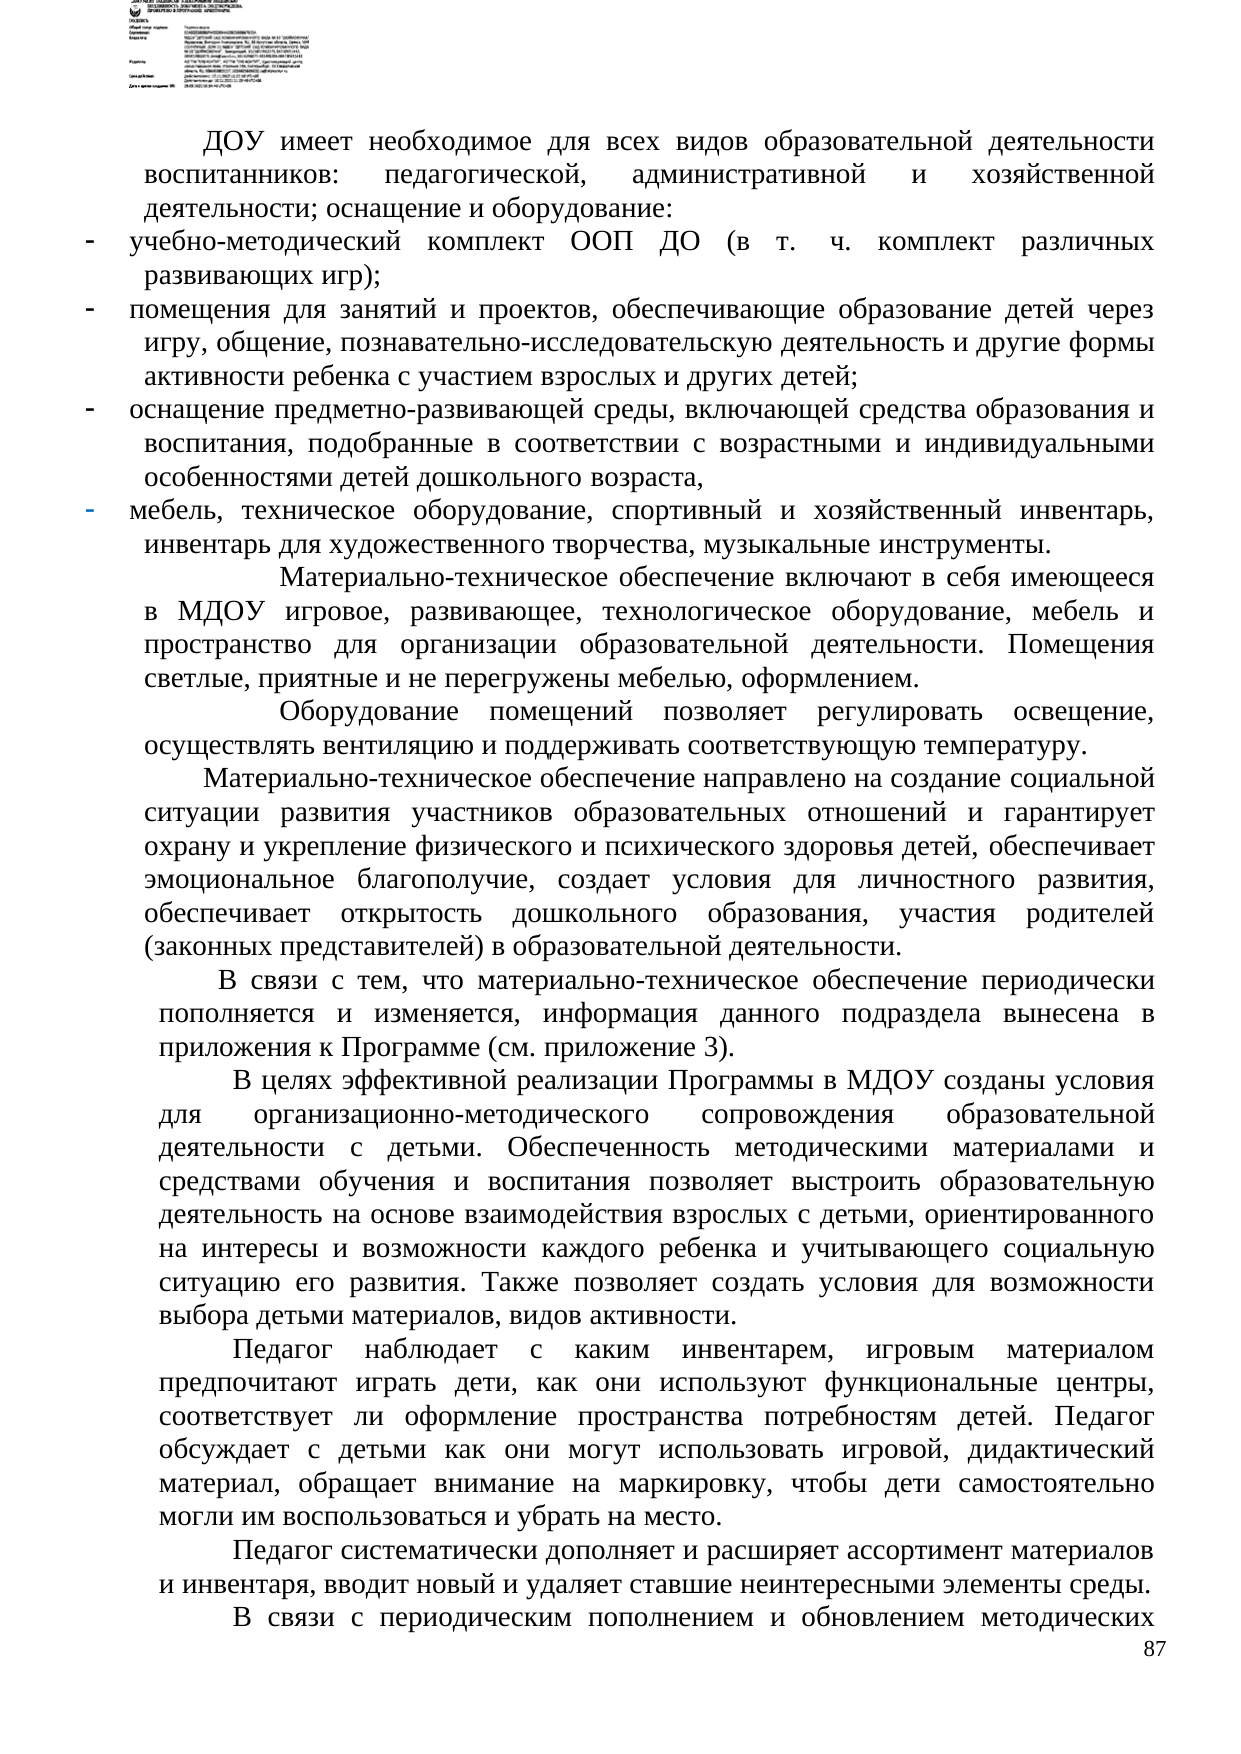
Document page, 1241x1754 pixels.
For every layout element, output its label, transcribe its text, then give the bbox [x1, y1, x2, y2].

text Педагог наблюдает с каким инвентарем, игровым материалом предпочитают играть дети, как они используют функциональные центры, соответствует ли оформление пространства потребностям детей. Педагог обсуждает с детьми как они могут использовать игровой, дидактический материал, обращает внимание на маркировку, чтобы дети самостоятельно могли им воспользоваться и убрать на место. [159, 1331, 1155, 1532]
text Материально-техническое обеспечение включают в себя имеющееся в МДОУ игровое, развивающее, технологическое оборудование, мебель и пространство для организации образовательной деятельности. Помещения светлые, приятные и не перегружены мебелью, оформлением. [144, 559, 1155, 693]
text В связи с тем, что материально-техническое обеспечение периодически пополняется и изменяется, информация данного подраздела вынесена в приложения к Программе (см. приложение 3). [159, 962, 1155, 1062]
list мебель, техническое оборудование, спортивный и хозяйственный инвентарь, инвентарь для художественного творчества, музыкальные инструменты. [85, 492, 1155, 559]
text Педагог систематически дополняет и расширяет ассортимент материалов и инвентаря, вводит новый и удаляет ставшие неинтересными элементы среды. [159, 1532, 1155, 1599]
text Оборудование помещений позволяет регулировать освещение, осуществлять вентиляцию и поддерживать соответствующую температуру. [144, 693, 1155, 761]
text Материально-техническое обеспечение направлено на создание социальной ситуации развития участников образовательных отношений и гарантирует охрану и укрепление физического и психического здоровья детей, обеспечивает эмоциональное благополучие, создает условия для личностного развития, обеспечивает открытость дошкольного образования, участия родителей (законных представителей) в образовательной деятельности. [144, 761, 1155, 962]
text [159, 1599, 1155, 1633]
picture [129, 0, 310, 88]
list учебно-методический комплект ООП ДО (в т. ч. комплект различных развивающих игр); [85, 223, 1155, 291]
text В целях эффективной реализации Программы в МДОУ созданы условия для организационно-методического сопровождения образовательной деятельности с детьми. Обеспеченность методическими материалами и средствами обучения и воспитания позволяет выстроить образовательную деятельность на основе взаимодействия взрослых с детьми, ориентированного на интересы и возможности каждого ребенка и учитывающего социальную ситуацию его развития. Также позволяет создать условия для возможности выбора детьми материалов, видов активности. [159, 1062, 1155, 1331]
list помещения для занятий и проектов, обеспечивающие образование детей через игру, общение, познавательно-исследовательскую деятельность и другие формы активности ребенка с участием взрослых и других детей; [85, 291, 1155, 391]
text ДОУ имеет необходимое для всех видов образовательной деятельности воспитанников: педагогической, административной и хозяйственной деятельности; оснащение и оборудование: [144, 123, 1155, 223]
list оснащение предметно-развивающей среды, включающей средства образования и воспитания, подобранные в соответствии с возрастными и индивидуальными особенностями детей дошкольного возраста, [85, 391, 1155, 492]
